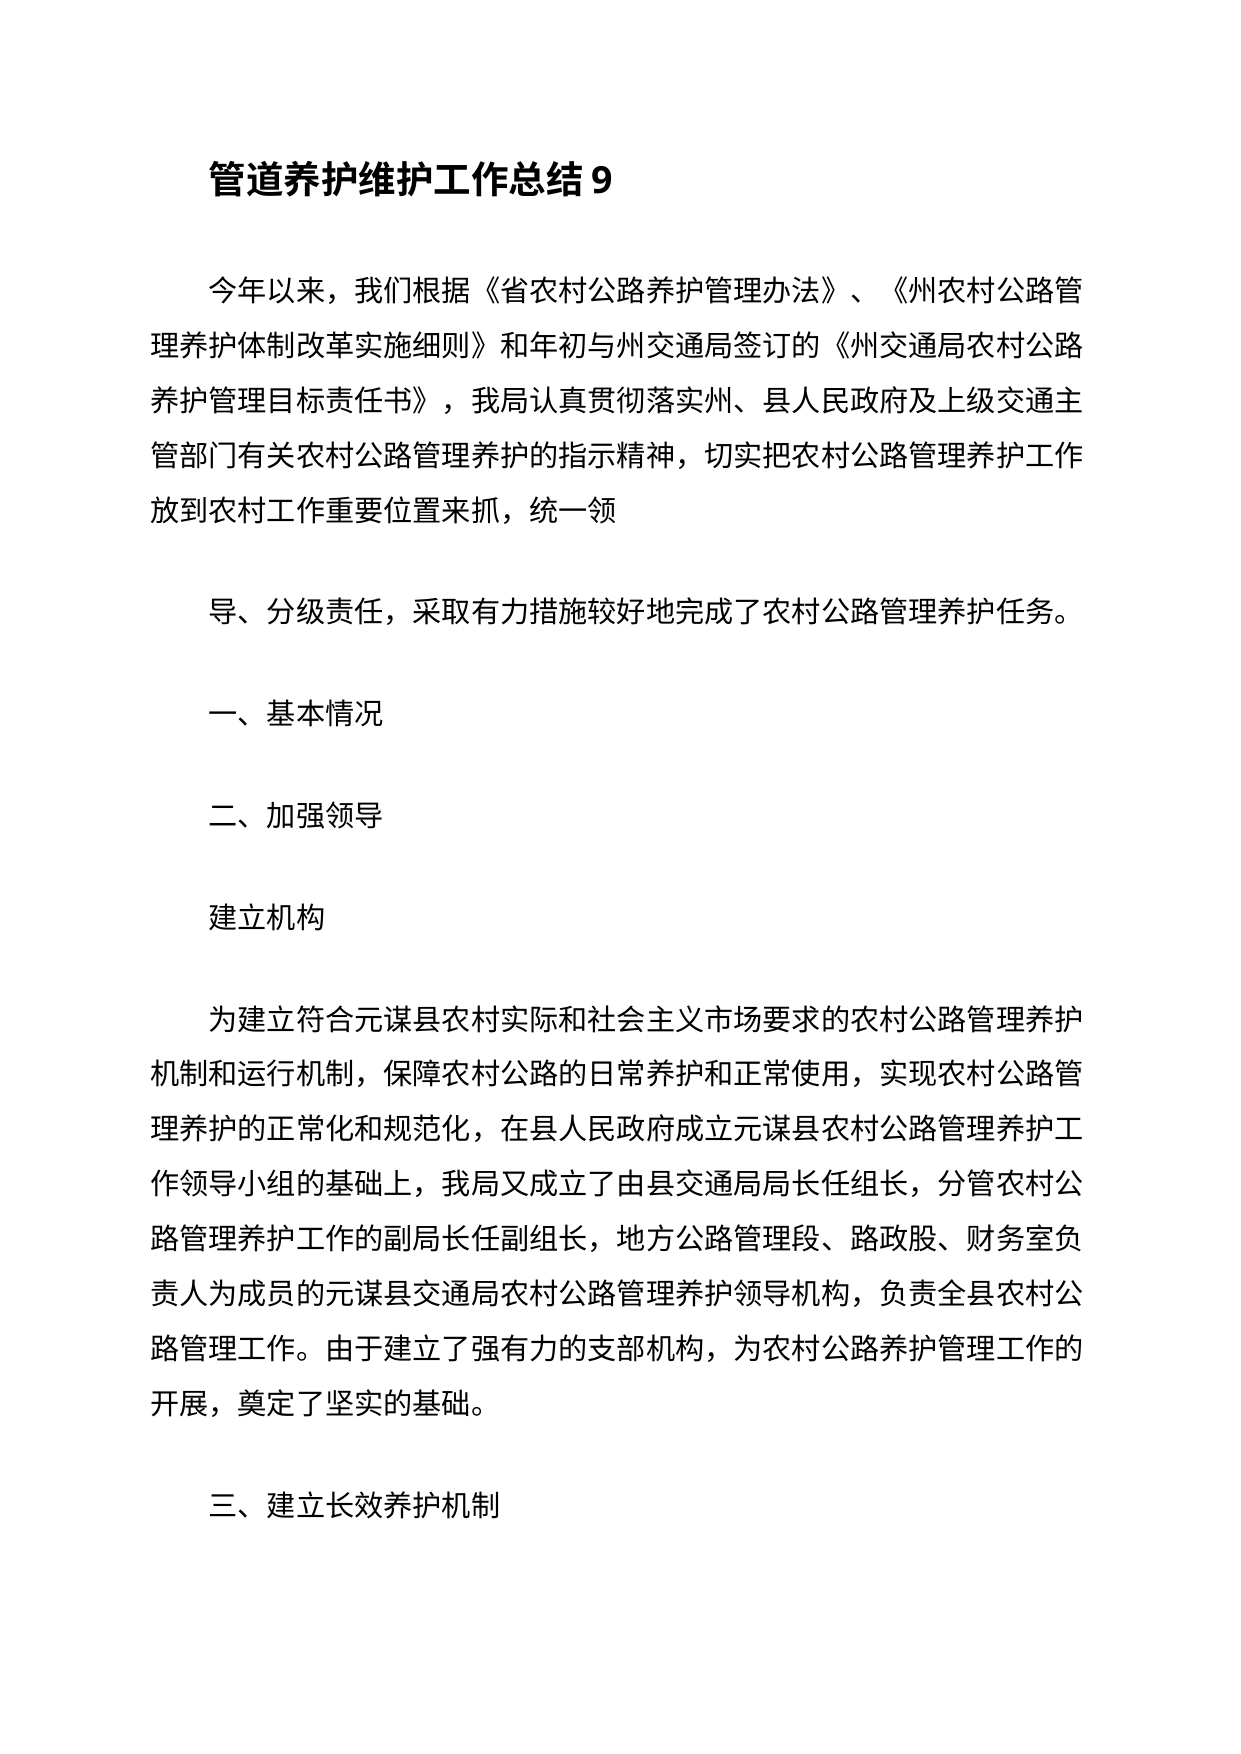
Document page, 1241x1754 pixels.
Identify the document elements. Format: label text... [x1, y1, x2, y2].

text 二、加强领导 [150, 792, 1090, 835]
text 一、基本情况 [150, 691, 1090, 733]
text 为建立符合元谋县农村实际和社会主义市场要求的农村公路管理养护机制和运行机制，保障农村公路的日常养护和正常使用，实现农村公路管理养护的正常化和规范化，在县人民政府成立元谋县农村公路管理养护工作领导小组的基础上，我局又成立了由县交通局局长任组长，分管农村公路管理养护工作的副局长任副组长，地方公路管理段、路政股、财务室负责人为成员的元谋县交通局农村公路管理养护领导机构，负责全县农村公路管理工作。由于建立了强有力的支部机构，为农村公路养护管理工作的开展，奠定了坚实的基础。 [150, 996, 1090, 1423]
text 管道养护维护工作总结9 [150, 150, 1090, 204]
text 建立机构 [150, 894, 1090, 937]
text 今年以来，我们根据《省农村公路养护管理办法》、《州农村公路管理养护体制改革实施细则》和年初与州交通局签订的《州交通局农村公路养护管理目标责任书》，我局认真贯彻落实州、县人民政府及上级交通主管部门有关农村公路管理养护的指示精神，切实把农村公路管理养护工作放到农村工作重要位置来抓，统一领 [150, 268, 1090, 529]
text 导、分级责任，采取有力措施较好地完成了农村公路管理养护任务。 [150, 589, 1090, 631]
text 三、建立长效养护机制 [150, 1482, 1090, 1524]
